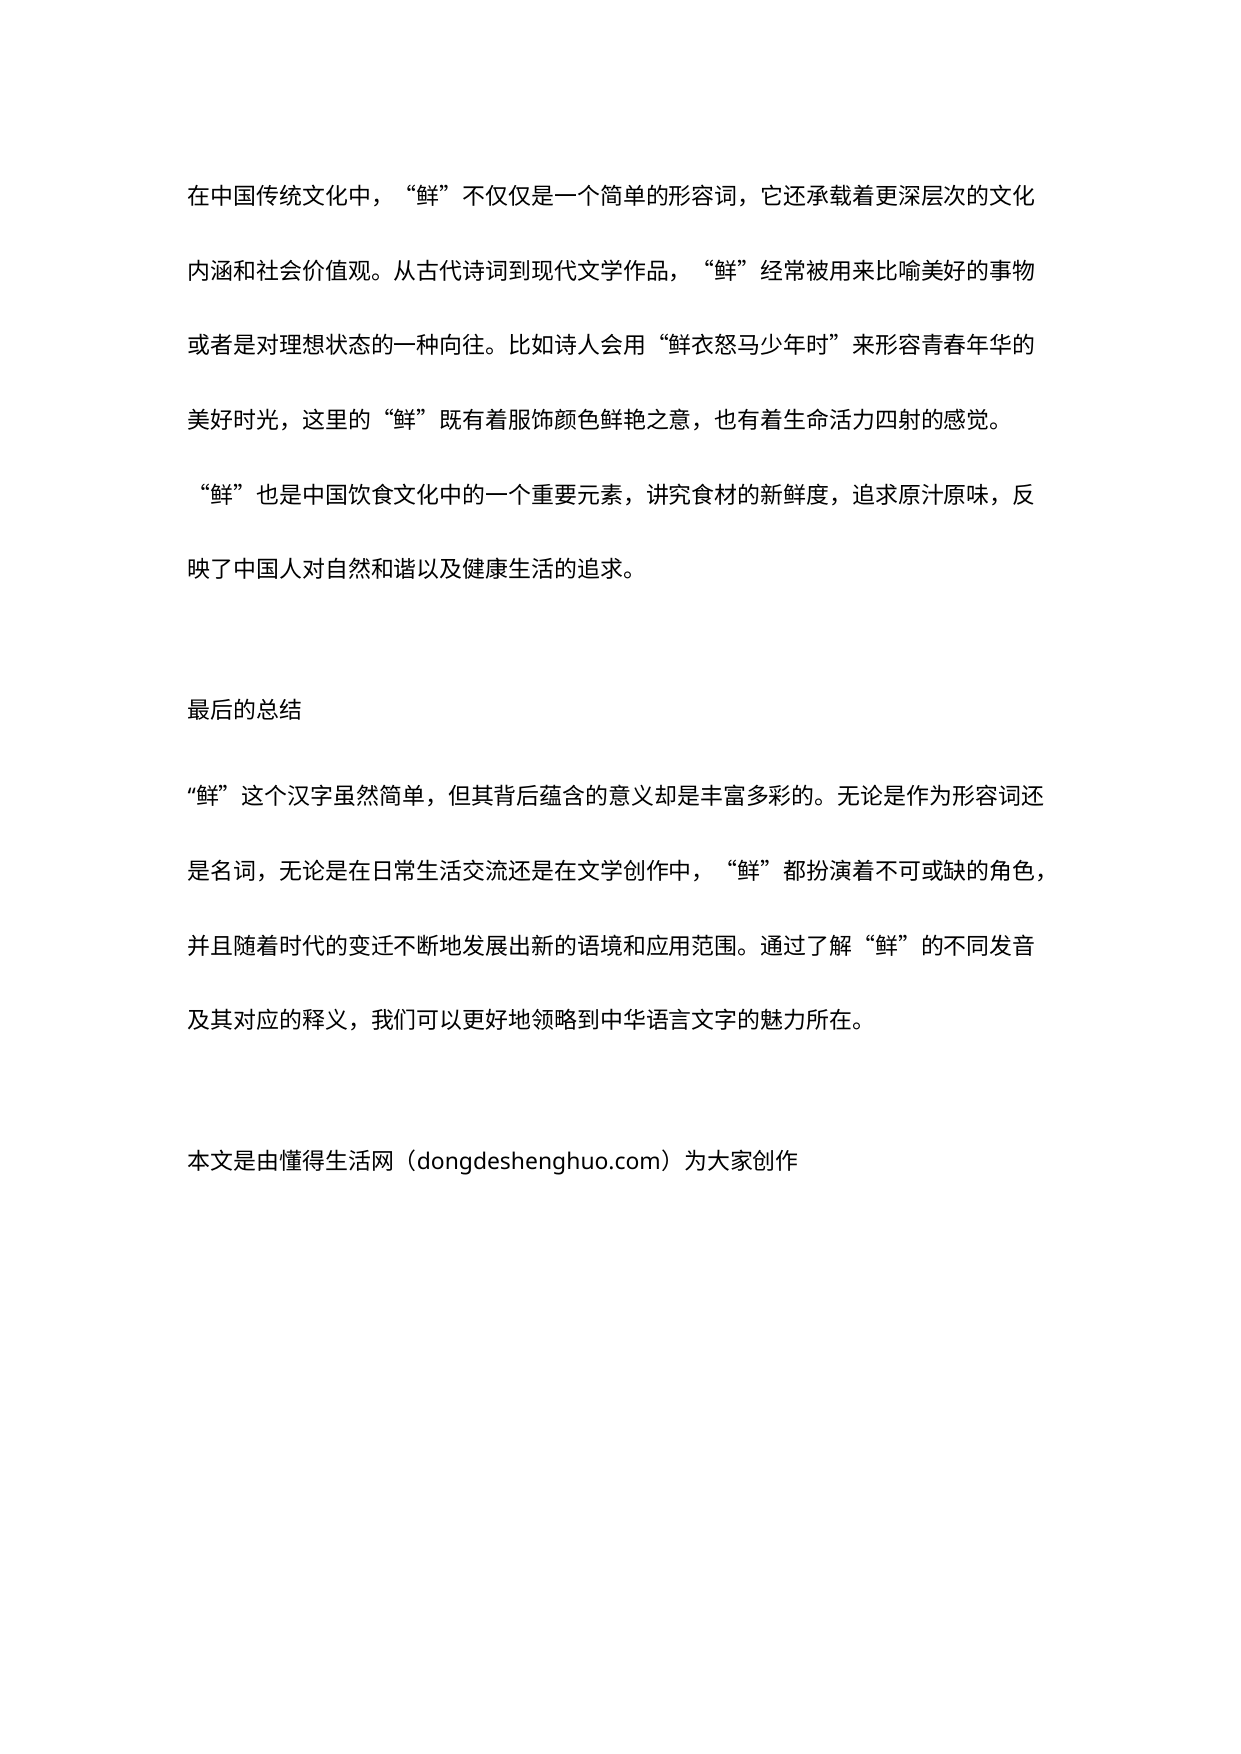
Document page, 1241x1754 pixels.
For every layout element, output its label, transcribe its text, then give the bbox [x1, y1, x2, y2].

text 最后的总结 [187, 676, 1053, 741]
text “鲜”这个汉字虽然简单，但其背后蕴含的意义却是丰富多彩的。无论是作为形容词还是名词，无论是在日常生活交流还是在文学创作中，“鲜”都扮演着不可或缺的角色，并且随着时代的变迁不断地发展出新的语境和应用范围。通过了解“鲜”的不同发音及其对应的释义，我们可以更好地领略到中华语言文字的魅力所在。 [187, 762, 1053, 1051]
text 本文是由懂得生活网（dongdeshenghuo.com）为大家创作 [187, 1127, 1053, 1192]
text 在中国传统文化中，“鲜”不仅仅是一个简单的形容词，它还承载着更深层次的文化内涵和社会价值观。从古代诗词到现代文学作品，“鲜”经常被用来比喻美好的事物或者是对理想状态的一种向往。比如诗人会用“鲜衣怒马少年时”来形容青春年华的美好时光，这里的“鲜”既有着服饰颜色鲜艳之意，也有着生命活力四射的感觉。“鲜”也是中国饮食文化中的一个重要元素，讲究食材的新鲜度，追求原汁原味，反映了中国人对自然和谐以及健康生活的追求。 [187, 162, 1053, 600]
